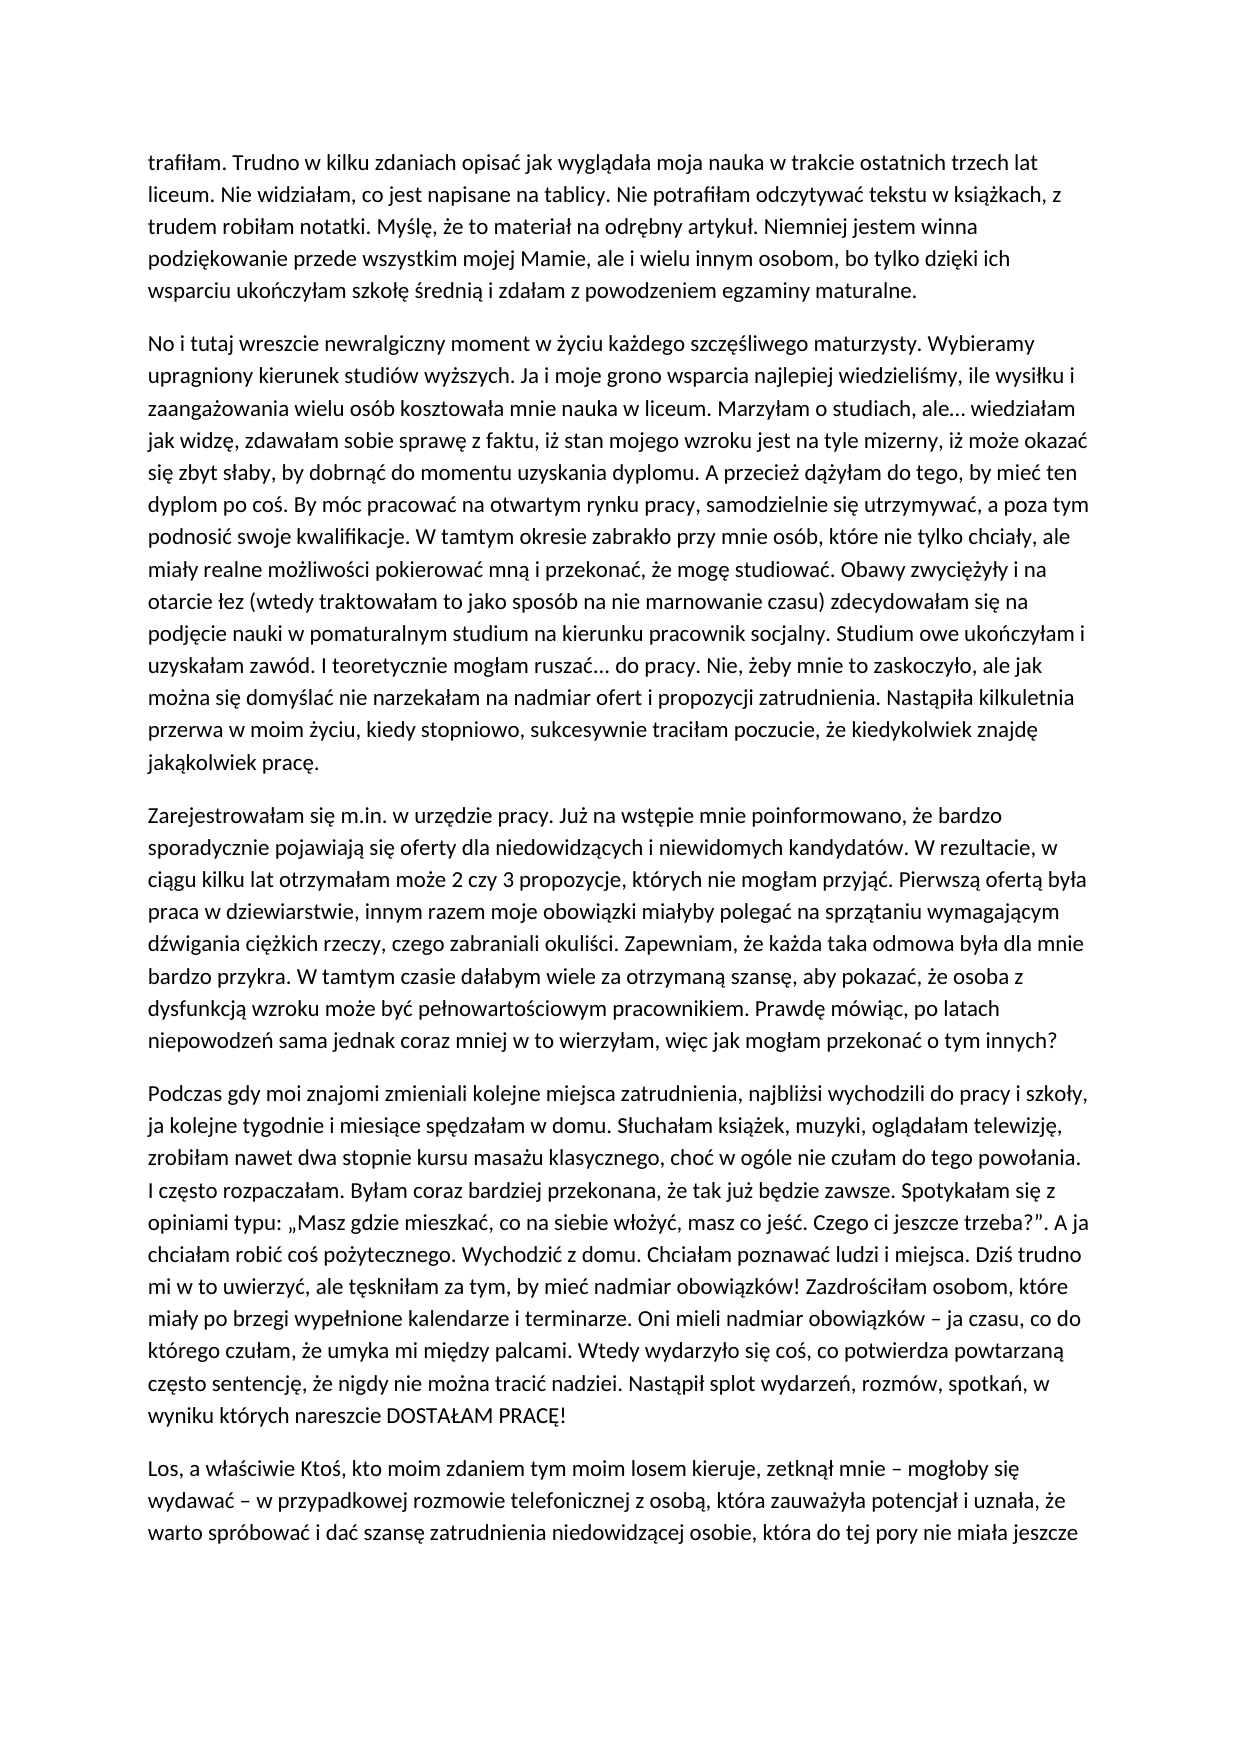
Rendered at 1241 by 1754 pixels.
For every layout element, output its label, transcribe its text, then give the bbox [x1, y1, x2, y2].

text Podczas gdy moi znajomi zmieniali kolejne miejsca zatrudnienia, najbliżsi wychodzili do pracy i szkoły, ja kolejne tygodnie i miesiące spędzałam w domu. Słuchałam książek, muzyki, oglądałam telewizję, zrobiłam nawet dwa stopnie kursu masażu klasycznego, choć w ogóle nie czułam do tego powołania. I często rozpaczałam. Byłam coraz bardziej przekonana, że tak już będzie zawsze. Spotykałam się z opiniami typu: „Masz gdzie mieszkać, co na siebie włożyć, masz co jeść. Czego ci jeszcze trzeba?”. A ja chciałam robić coś pożytecznego. Wychodzić z domu. Chciałam poznawać ludzi i miejsca. Dziś trudno mi w to uwierzyć, ale tęskniłam za tym, by mieć nadmiar obowiązków! Zazdrościłam osobom, które miały po brzegi wypełnione kalendarze i terminarze. Oni mieli nadmiar obowiązków – ja czasu, co do którego czułam, że umyka mi między palcami. Wtedy wydarzyło się coś, co potwierdza powtarzaną często sentencję, że nigdy nie można tracić nadziei. Nastąpił splot wydarzeń, rozmów, spotkań, w wyniku których nareszcie DOSTAŁAM PRACĘ! [148, 1079, 1093, 1429]
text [148, 148, 1093, 304]
text Zarejestrowałam się m.in. w urzędzie pracy. Już na wstępie mnie poinformowano, że bardzo sporadycznie pojawiają się oferty dla niedowidzących i niewidomych kandydatów. W rezultacie, w ciągu kilku lat otrzymałam może 2 czy 3 propozycje, których nie mogłam przyjąć. Pierwszą ofertą była praca w dziewiarstwie, innym razem moje obowiązki miałyby polegać na sprzątaniu wymagającym dźwigania ciężkich rzeczy, czego zabraniali okuliści. Zapewniam, że każda taka odmowa była dla mnie bardzo przykra. W tamtym czasie dałabym wiele za otrzymaną szansę, aby pokazać, że osoba z dysfunkcją wzroku może być pełnowartościowym pracownikiem. Prawdę mówiąc, po latach niepowodzeń sama jednak coraz mniej w to wierzyłam, więc jak mogłam przekonać o tym innych? [148, 801, 1093, 1054]
text No i tutaj wreszcie newralgiczny moment w życiu każdego szczęśliwego maturzysty. Wybieramy upragniony kierunek studiów wyższych. Ja i moje grono wsparcia najlepiej wiedzieliśmy, ile wysiłku i zaangażowania wielu osób kosztowała mnie nauka w liceum. Marzyłam o studiach, ale… wiedziałam jak widzę, zdawałam sobie sprawę z faktu, iż stan mojego wzroku jest na tyle mizerny, iż może okazać się zbyt słaby, by dobrnąć do momentu uzyskania dyplomu. A przecież dążyłam do tego, by mieć ten dyplom po coś. By móc pracować na otwartym rynku pracy, samodzielnie się utrzymywać, a poza tym podnosić swoje kwalifikacje. W tamtym okresie zabrakło przy mnie osób, które nie tylko chciały, ale miały realne możliwości pokierować mną i przekonać, że mogę studiować. Obawy zwyciężyły i na otarcie łez (wtedy traktowałam to jako sposób na nie marnowanie czasu) zdecydowałam się na podjęcie nauki w pomaturalnym studium na kierunku pracownik socjalny. Studium owe ukończyłam i uzyskałam zawód. I teoretycznie mogłam ruszać... do pracy. Nie, żeby mnie to zaskoczyło, ale jak można się domyślać nie narzekałam na nadmiar ofert i propozycji zatrudnienia. Nastąpiła kilkuletnia przerwa w moim życiu, kiedy stopniowo, sukcesywnie traciłam poczucie, że kiedykolwiek znajdę jakąkolwiek pracę. [148, 329, 1093, 776]
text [148, 1454, 1093, 1546]
